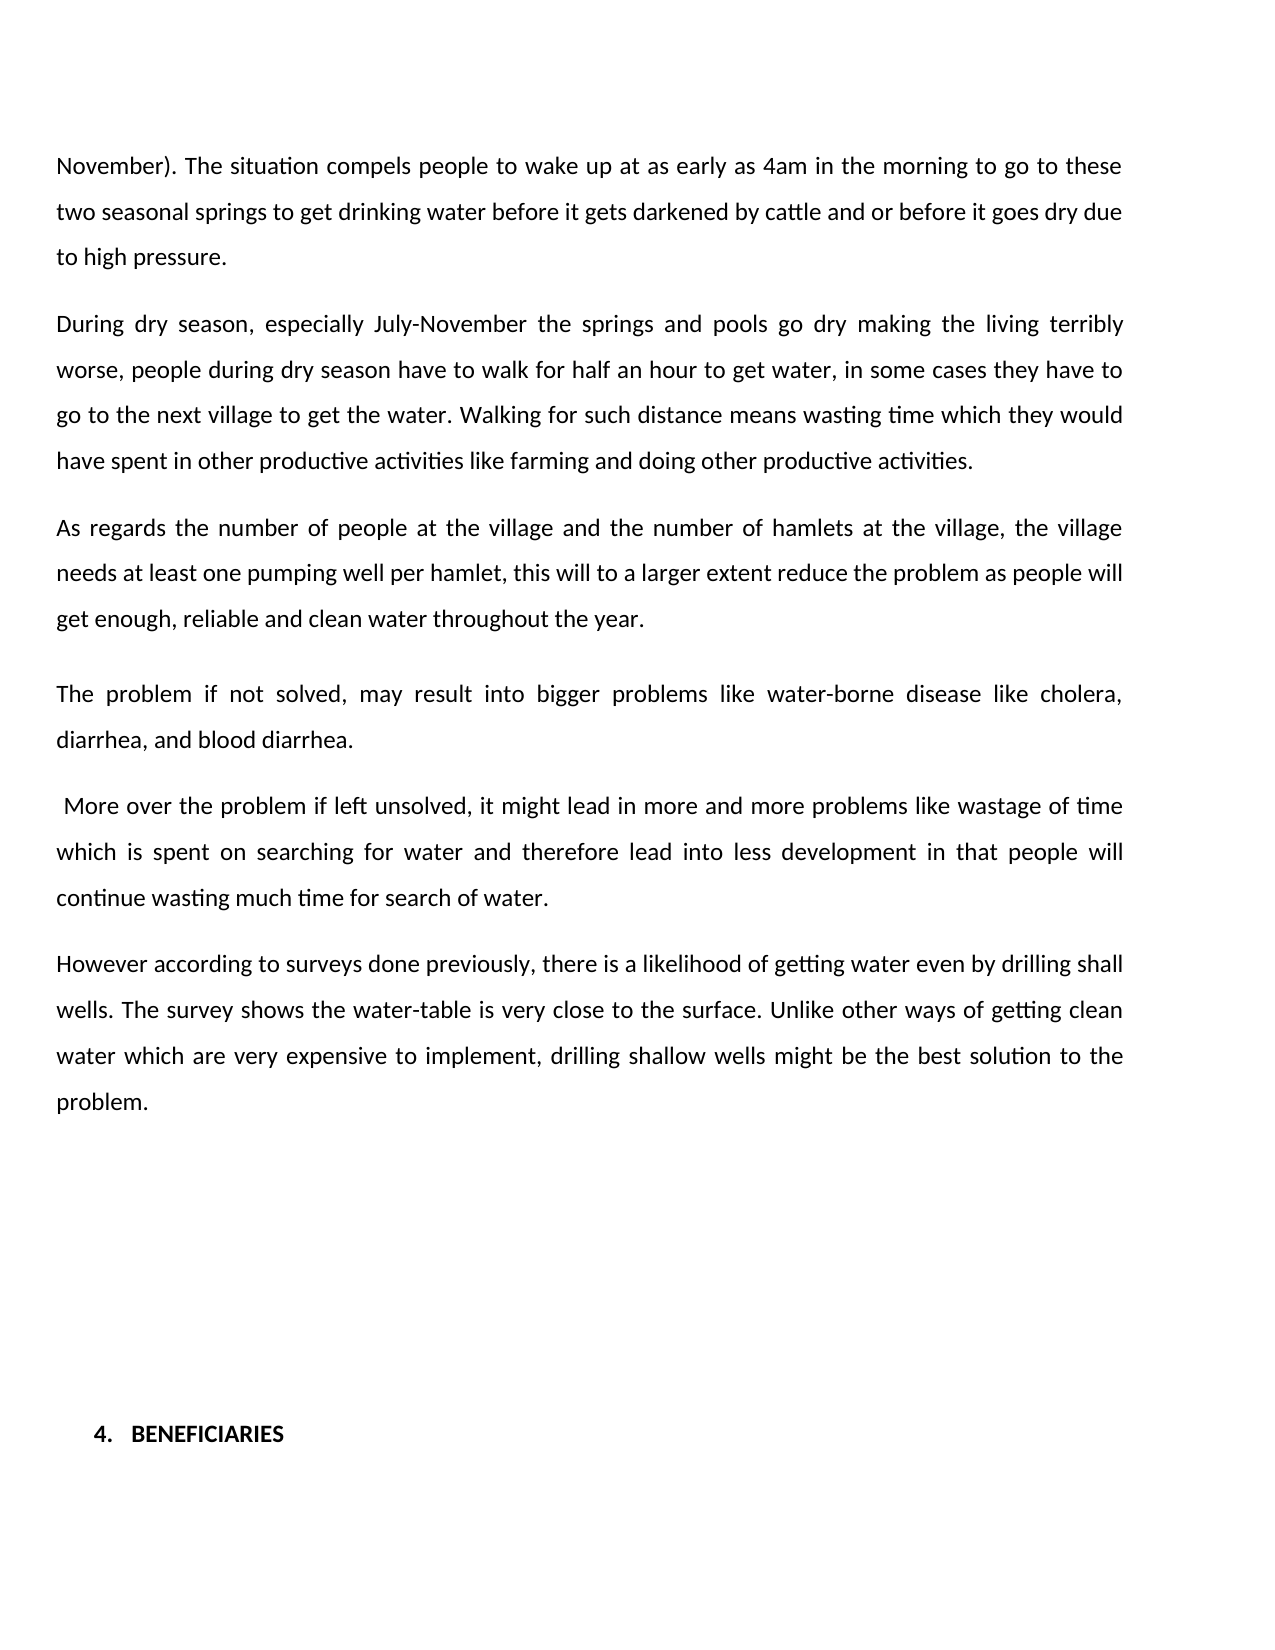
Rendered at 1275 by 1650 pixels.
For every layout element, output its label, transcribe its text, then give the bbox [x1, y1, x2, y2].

text As regards the number of people at the village and the number of hamlets at the village, the village needs at least one pumping well per hamlet, this will to a larger extent reduce the problem as people will get enough, reliable and clean water throughout the year. [56, 512, 1125, 634]
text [56, 150, 1125, 272]
text During dry season, especially July-November the springs and pools go dry making the living terribly worse, people during dry season have to walk for half an hour to get water, in some cases they have to go to the next village to get the water. Walking for such distance means wasting time which they would have spent in other productive activities like farming and doing other productive activities. [56, 308, 1125, 476]
text More over the problem if left unsolved, it might lead in more and more problems like wastage of time which is spent on searching for water and therefore lead into less development in that people will continue wasting much time for search of water. [56, 790, 1125, 912]
text However according to surveys done previously, there is a likelihood of getting water even by drilling shall wells. The survey shows the water-table is very close to the surface. Unlike other ways of getting clean water which are very expensive to implement, drilling shallow wells might be the best solution to the problem. [56, 948, 1125, 1116]
list BENEFICIARIES [94, 1418, 1125, 1449]
text The problem if not solved, may result into bigger problems like water-borne disease like cholera, diarrhea, and blood diarrhea. [56, 678, 1125, 754]
